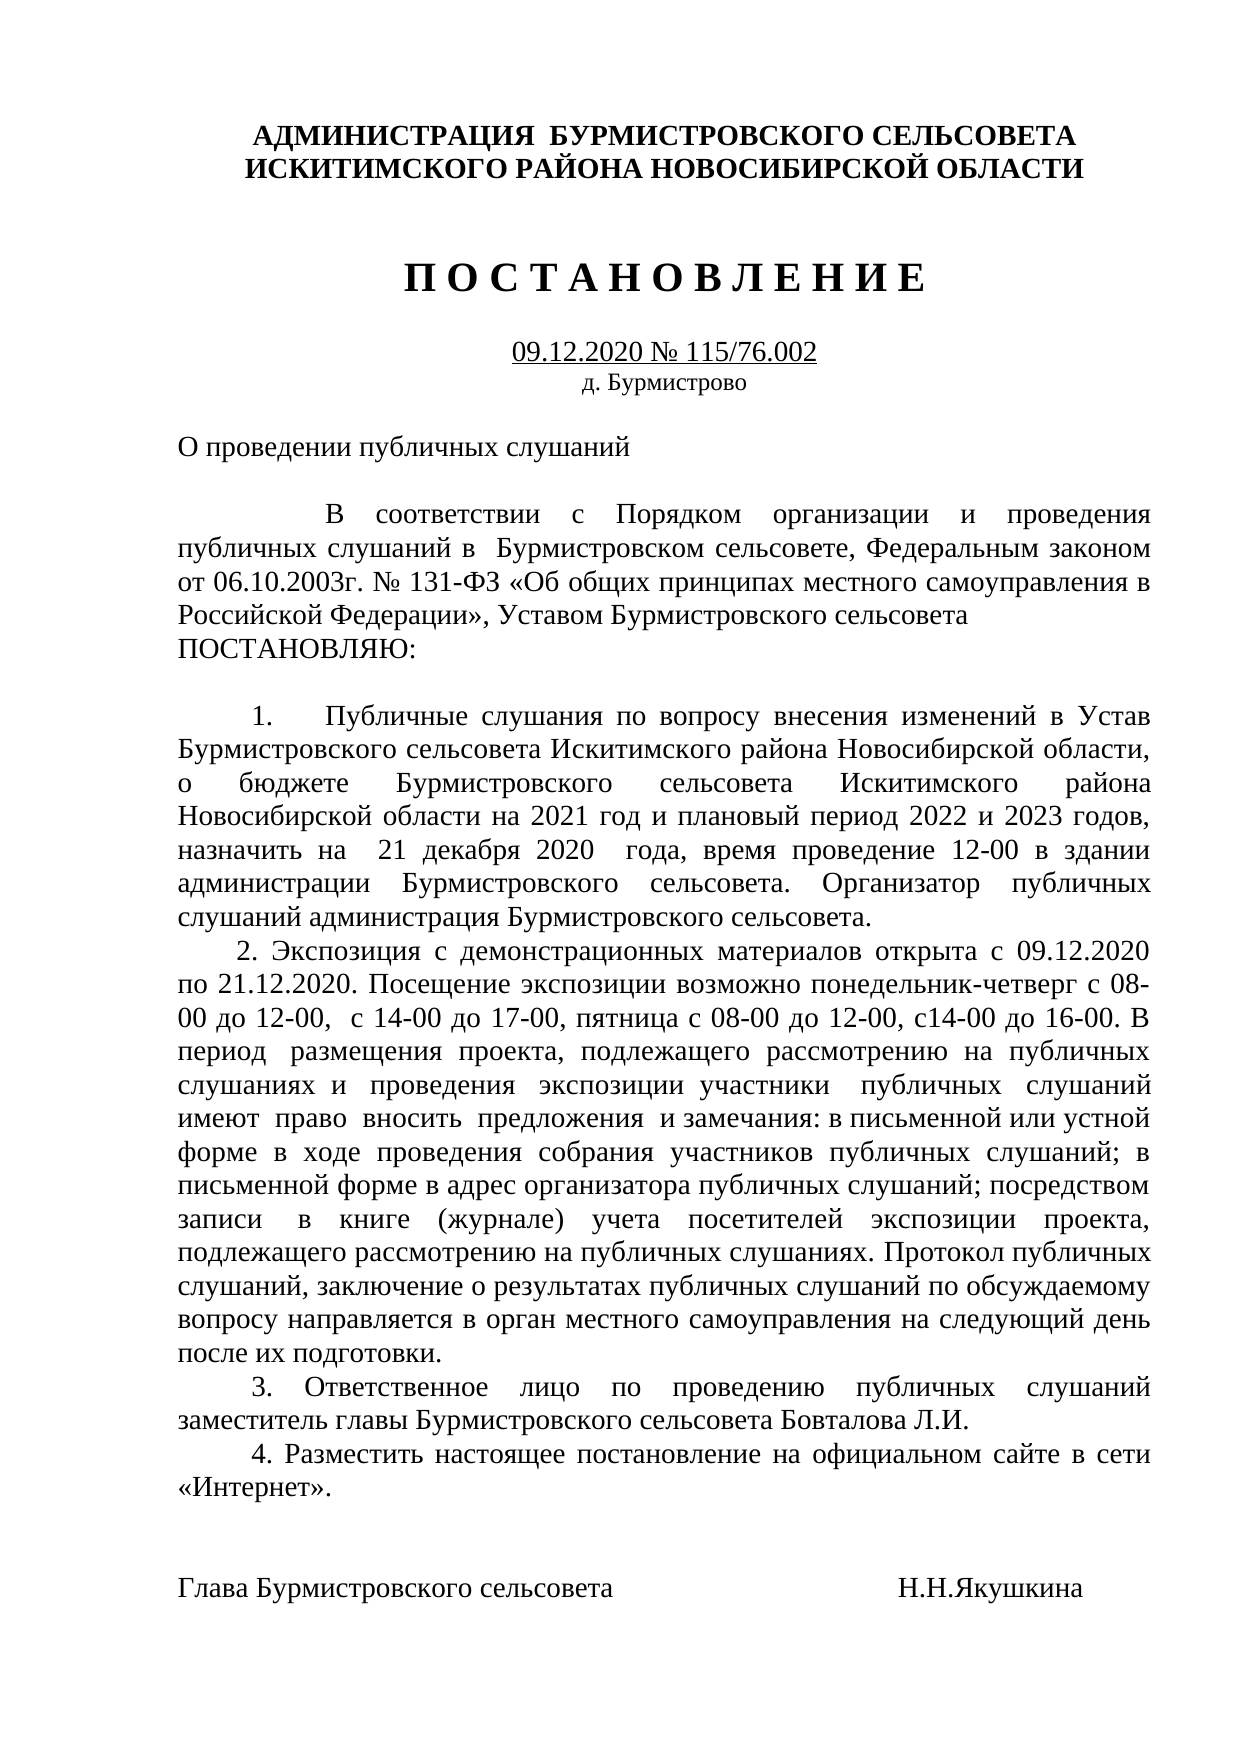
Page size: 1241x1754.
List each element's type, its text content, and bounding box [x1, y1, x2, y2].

text П О С Т А Н О В Л Е Н И Е [177, 252, 1152, 300]
text О проведении публичных слушаний [177, 429, 1152, 463]
list Публичные слушания по вопросу внесения изменений в Устав Бурмистровского сельсовета Искитимского района Новосибирской области, о бюджете Бурмистровского сельсовета Искитимского района Новосибирской области на 2021 год и плановый период 2022 и 2023 годов, назначить на 21 декабря 2020 года, время проведение 12-00 в здании администрации Бурмистровского сельсовета. Организатор публичных слушаний администрация Бурмистровского сельсовета. [177, 698, 1152, 933]
text ИСКИТИМСКОГО РАЙОНА НОВОСИБИРСКОЙ ОБЛАСТИ [177, 152, 1152, 185]
text АДМИНИСТРАЦИЯ БУРМИСТРОВСКОГО СЕЛЬСОВЕТА [177, 118, 1152, 152]
text д. Бурмистрово [177, 367, 1152, 396]
text 3. Ответственное лицо по проведению публичных слушаний заместитель главы Бурмистровского сельсовета Бовталова Л.И. [177, 1369, 1152, 1436]
text 09.12.2020 № 115/76.002 [177, 334, 1152, 367]
text ПОСТАНОВЛЯЮ: [177, 631, 1152, 664]
text В соответствии с Порядком организации и проведения публичных слушаний в Бурмистровском сельсовете, Федеральным законом от 06.10.2003г. № 131-ФЗ «Об общих принципах местного самоуправления в Российской Федерации», Уставом Бурмистровского сельсовета [177, 497, 1152, 631]
text 4. Разместить настоящее постановление на официальном сайте в сети «Интернет». [177, 1436, 1152, 1503]
text 2. Экспозиция с демонстрационных материалов открыта с 09.12.2020 по 21.12.2020. Посещение экспозиции возможно понедельник-четверг с 08-00 до 12-00, с 14-00 до 17-00, пятница с 08-00 до 12-00, с14-00 до 16-00. В период размещения проекта, подлежащего рассмотрению на публичных слушаниях и проведения экспозиции участники публичных слушаний имеют право вносить предложения и замечания: в письменной или устной форме в ходе проведения собрания участников публичных слушаний; в письменной форме в адрес организатора публичных слушаний; посредством записи в книге (журнале) учета посетителей экспозиции проекта, подлежащего рассмотрению на публичных слушаниях. Протокол публичных слушаний, заключение о результатах публичных слушаний по обсуждаемому вопросу направляется в орган местного самоуправления на следующий день после их подготовки. [177, 933, 1152, 1369]
text Глава Бурмистровского сельсовета Н.Н.Якушкина [177, 1570, 1152, 1603]
